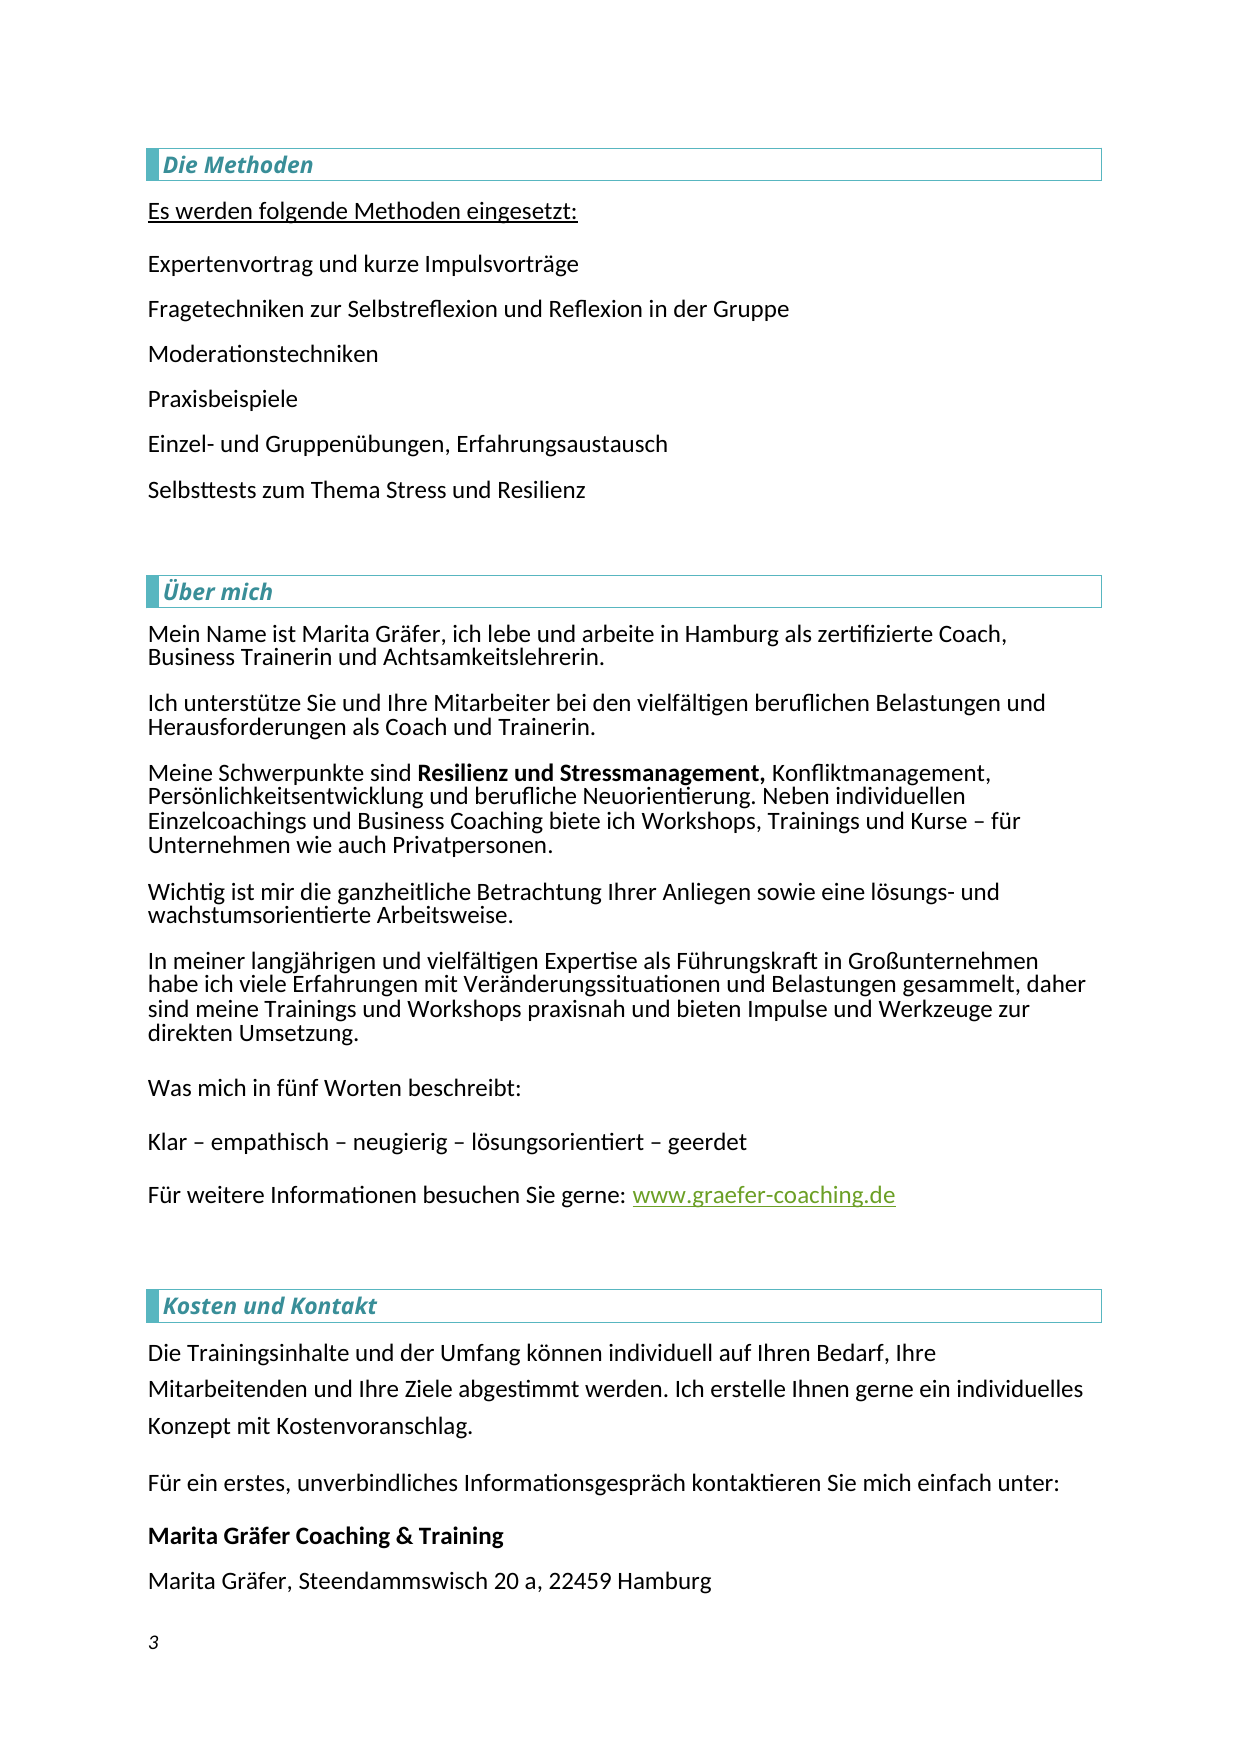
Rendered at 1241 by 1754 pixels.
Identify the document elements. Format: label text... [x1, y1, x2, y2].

subtitle Die Methoden [159, 149, 1101, 180]
text Marita Gräfer, Steendammswisch 20 a, 22459 Hamburg [148, 1570, 1093, 1594]
text Wichtig ist mir die ganzheitliche Betrachtung Ihrer Anliegen sowie eine lösungs- und wachstumsorientierte Arbeitsweise. [148, 881, 1093, 929]
text Praxisbeispiele [148, 388, 1093, 412]
text Expertenvortrag und kurze Impulsvorträge [148, 252, 1093, 277]
text In meiner langjährigen und vielfältigen Expertise als Führungskraft in Großunternehmen habe ich viele Erfahrungen mit Veränderungssituationen und Belastungen gesammelt, daher sind meine Trainings und Workshops praxisnah und bieten Impulse und Werkzeuge zur direkten Umsetzung. [148, 950, 1093, 1048]
text Was mich in fünf Worten beschreibt: [148, 1077, 1093, 1102]
text Es werden folgende Methoden eingesetzt: [148, 195, 1093, 226]
text Einzel- und Gruppenübungen, Erfahrungsaustausch [148, 433, 1093, 458]
subtitle Kosten und Kontakt [159, 1290, 1101, 1322]
text Mein Name ist Marita Gräfer, ich lebe und arbeite in Hamburg als zertifizierte Coach, Business Trainerin und Achtsamkeitslehrerin. [148, 623, 1093, 671]
subtitle Über mich [159, 576, 1101, 607]
text Die Trainingsinhalte und der Umfang können individuell auf Ihren Bedarf, Ihre Mitarbeitenden und Ihre Ziele abgestimmt werden. Ich erstelle Ihnen gerne ein individuelles Konzept mit Kostenvoranschlag. [148, 1337, 1093, 1440]
text Für weitere Informationen besuchen Sie gerne: www.graefer-coaching.de [148, 1184, 1093, 1209]
text Selbsttests zum Thema Stress und Resilienz [148, 478, 1093, 503]
text Marita Gräfer Coaching & Training [148, 1525, 1093, 1549]
text Klar – empathisch – neugierig – lösungsorientiert – geerdet [148, 1131, 1093, 1155]
text Fragetechniken zur Selbstreflexion und Reflexion in der Gruppe [148, 298, 1093, 322]
text Moderationstechniken [148, 343, 1093, 367]
text Für ein erstes, unverbindliches Informationsgespräch kontaktieren Sie mich einfach unter: [148, 1467, 1093, 1498]
text Ich unterstütze Sie und Ihre Mitarbeiter bei den vielfältigen beruflichen Belastungen und Herausforderungen als Coach und Trainerin. [148, 692, 1093, 741]
text Meine Schwerpunkte sind Resilienz und Stressmanagement, Konfliktmanagement, Persönlichkeitsentwicklung und berufliche Neuorientierung. Neben individuellen Einzelcoachings und Business Coaching biete ich Workshops, Trainings und Kurse – für Unternehmen wie auch Privatpersonen. [148, 762, 1093, 860]
